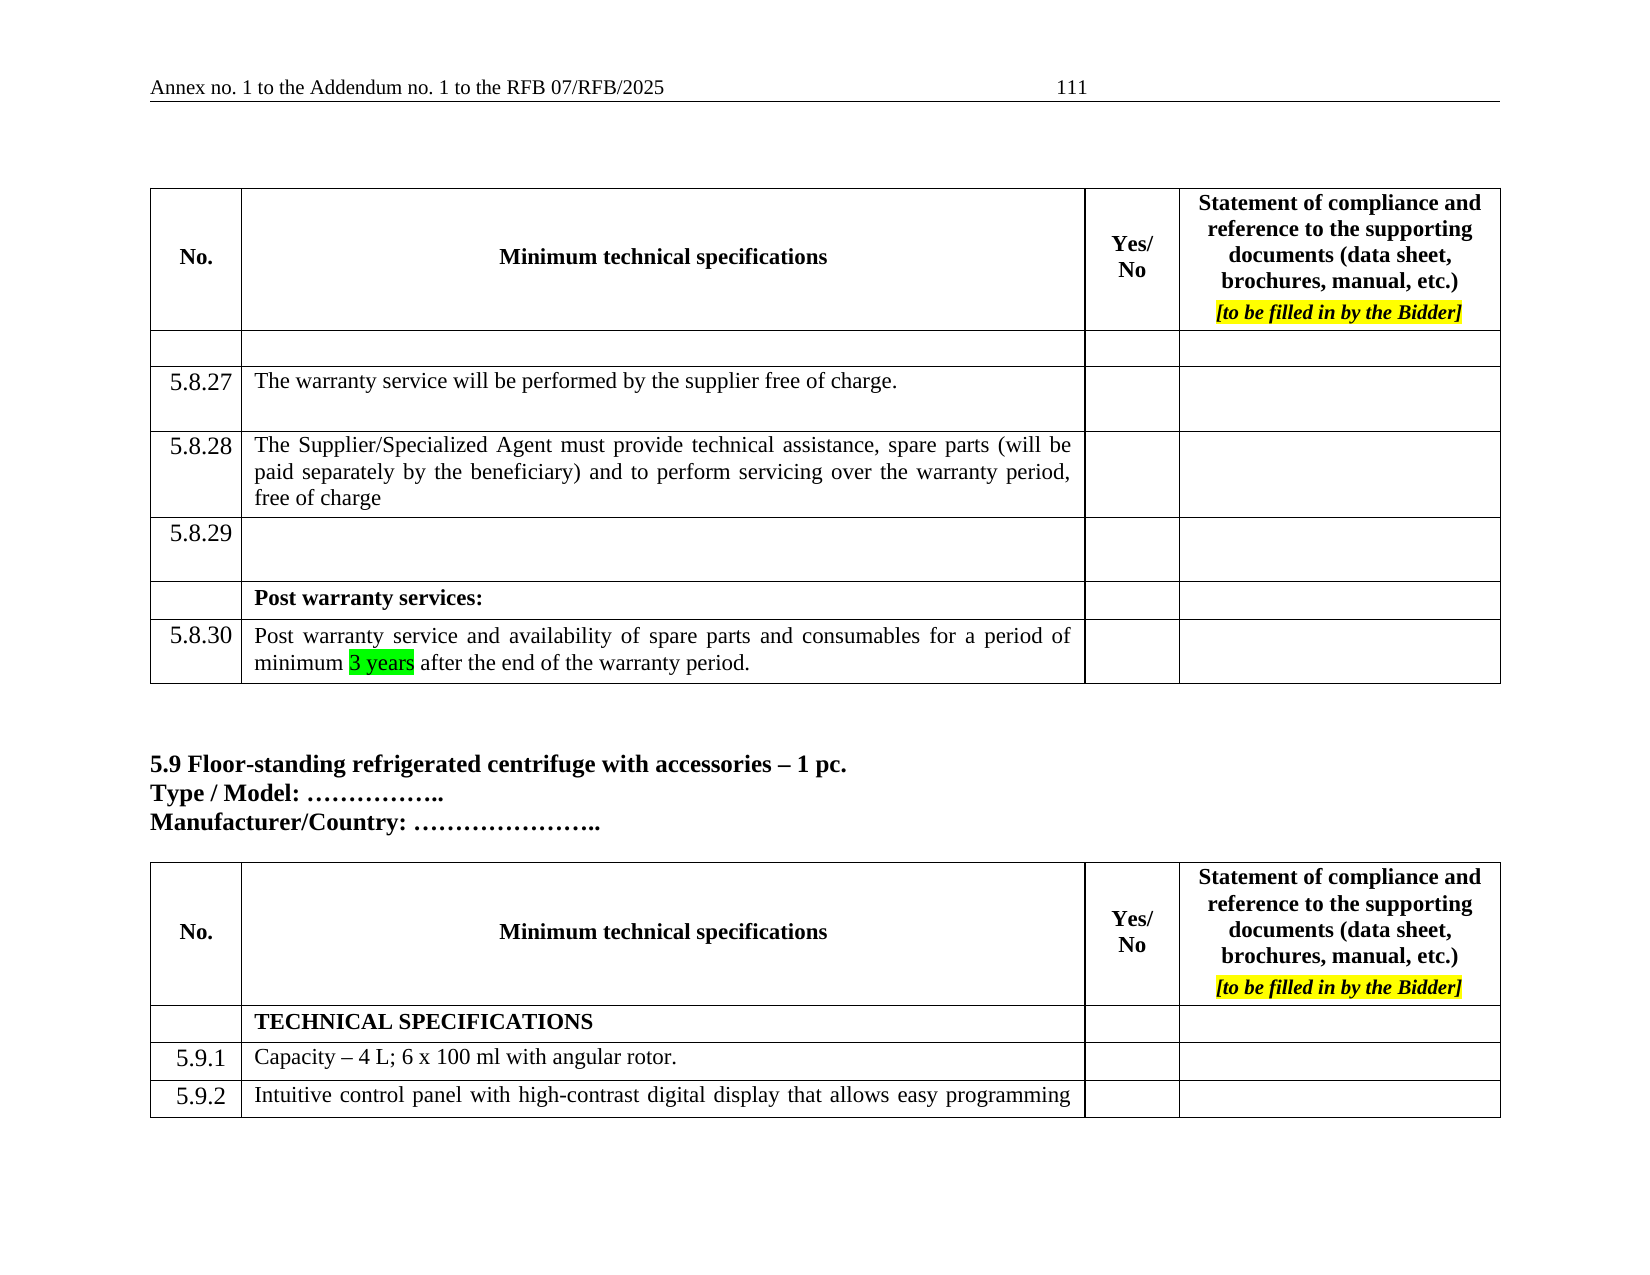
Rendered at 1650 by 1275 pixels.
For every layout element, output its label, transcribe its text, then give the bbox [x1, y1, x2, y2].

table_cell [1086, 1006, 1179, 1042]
list Floor-standing refrigerated centrifuge with accessories – 1 pc. [150, 749, 1500, 778]
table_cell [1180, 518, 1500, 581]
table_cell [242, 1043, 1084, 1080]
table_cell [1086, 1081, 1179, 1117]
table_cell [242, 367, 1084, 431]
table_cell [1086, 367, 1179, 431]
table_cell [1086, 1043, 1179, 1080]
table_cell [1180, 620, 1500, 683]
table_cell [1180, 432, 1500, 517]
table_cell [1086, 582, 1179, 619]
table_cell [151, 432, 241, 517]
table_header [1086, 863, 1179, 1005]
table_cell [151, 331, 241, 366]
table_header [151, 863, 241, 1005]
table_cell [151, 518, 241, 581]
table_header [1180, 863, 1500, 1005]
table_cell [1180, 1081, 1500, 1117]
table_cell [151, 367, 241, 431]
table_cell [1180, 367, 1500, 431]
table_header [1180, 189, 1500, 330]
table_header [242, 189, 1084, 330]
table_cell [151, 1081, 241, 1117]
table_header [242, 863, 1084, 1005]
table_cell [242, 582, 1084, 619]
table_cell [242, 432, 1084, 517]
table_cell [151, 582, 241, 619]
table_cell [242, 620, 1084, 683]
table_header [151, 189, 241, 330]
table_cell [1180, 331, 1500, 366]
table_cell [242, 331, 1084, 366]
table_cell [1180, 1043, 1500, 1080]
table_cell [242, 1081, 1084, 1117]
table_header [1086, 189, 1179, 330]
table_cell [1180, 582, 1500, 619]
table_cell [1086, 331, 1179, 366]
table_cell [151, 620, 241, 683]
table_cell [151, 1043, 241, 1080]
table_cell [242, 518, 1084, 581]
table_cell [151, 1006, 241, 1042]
text Type / Model: …………….. [150, 778, 1500, 807]
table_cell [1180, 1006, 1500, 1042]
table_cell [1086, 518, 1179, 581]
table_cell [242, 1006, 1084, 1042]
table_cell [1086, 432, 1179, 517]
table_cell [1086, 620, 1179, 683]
text Manufacturer/Country: ………………….. [150, 807, 1500, 836]
